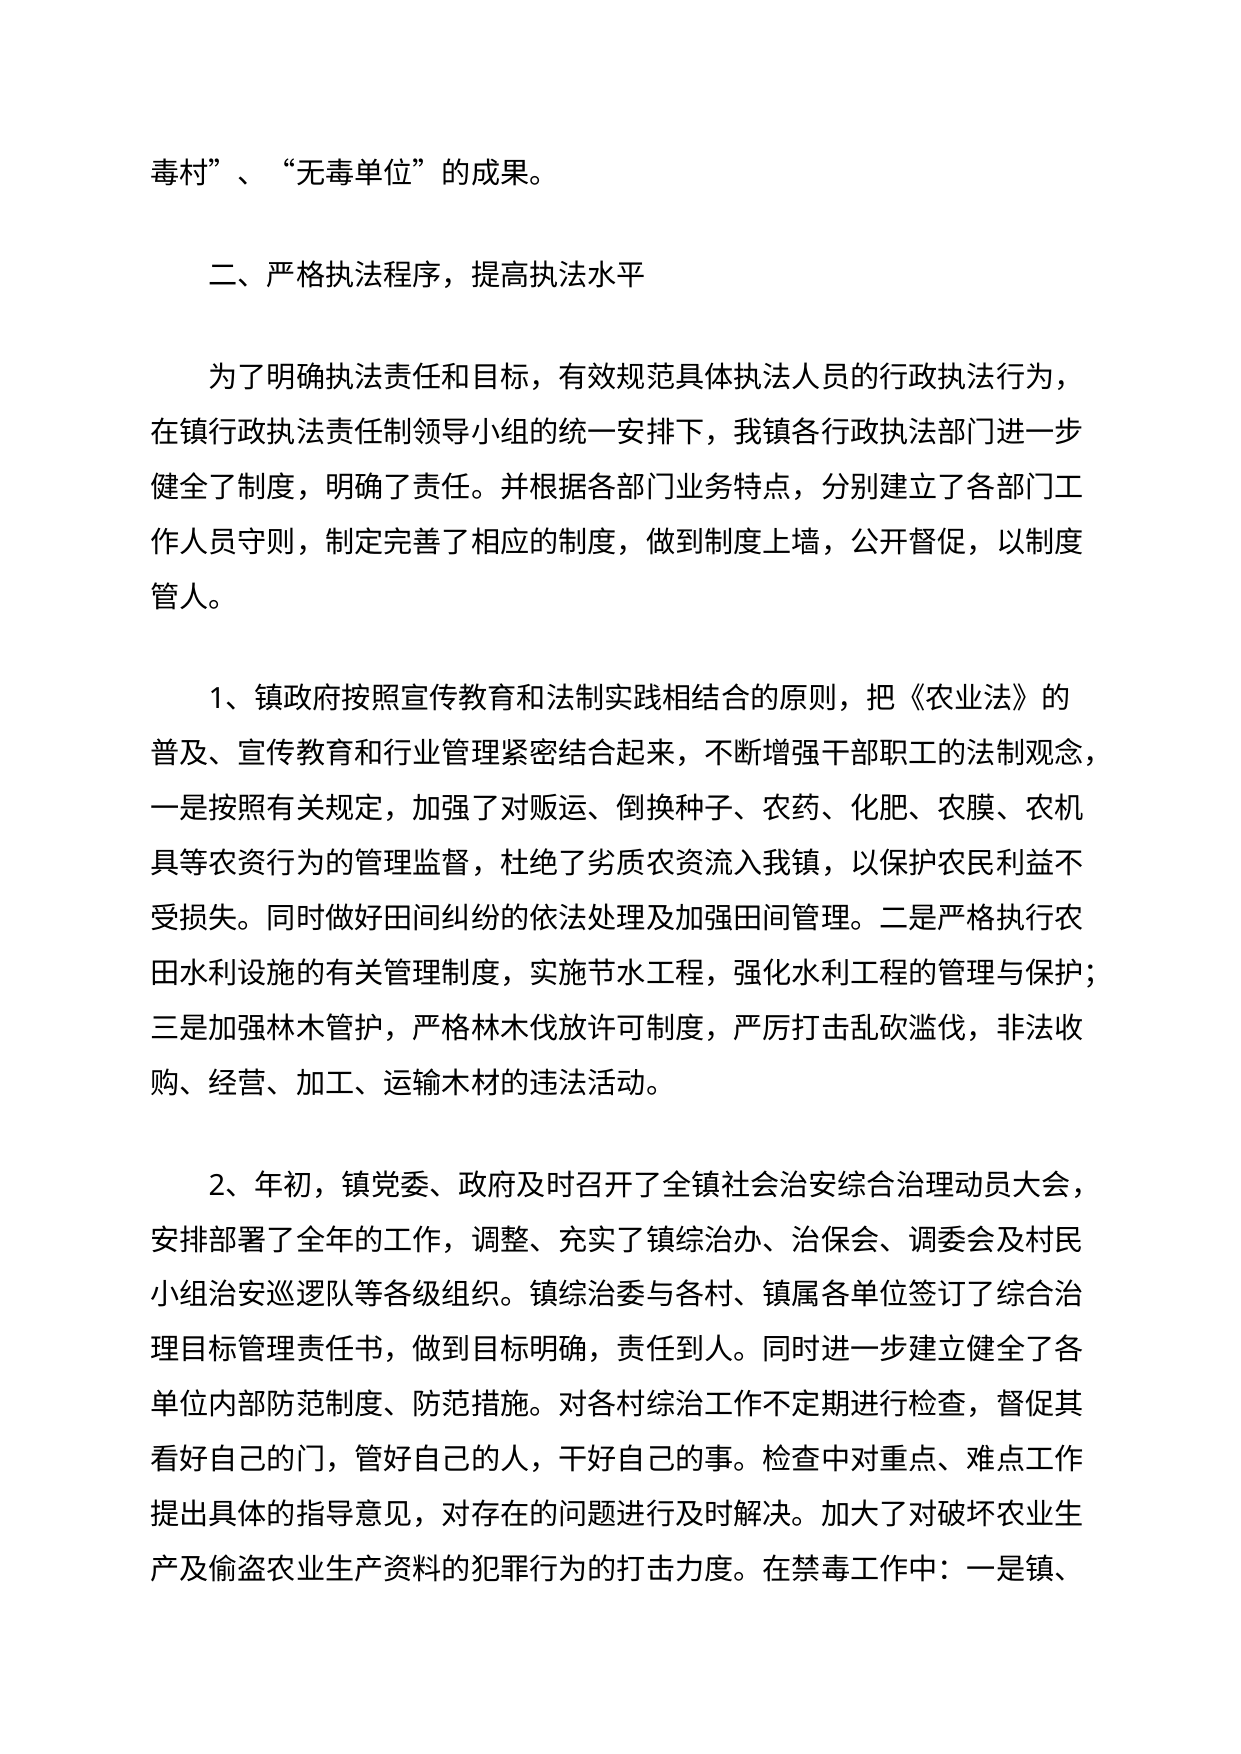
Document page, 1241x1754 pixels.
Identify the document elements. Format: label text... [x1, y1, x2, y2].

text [150, 1161, 1090, 1588]
text 二、严格执法程序，提高执法水平 [150, 252, 1090, 294]
text 为了明确执法责任和目标，有效规范具体执法人员的行政执法行为，在镇行政执法责任制领导小组的统一安排下，我镇各行政执法部门进一步健全了制度，明确了责任。并根据各部门业务特点，分别建立了各部门工作人员守则，制定完善了相应的制度，做到制度上墙，公开督促，以制度管人。 [150, 353, 1090, 615]
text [150, 150, 1090, 192]
text 1、镇政府按照宣传教育和法制实践相结合的原则，把《农业法》的普及、宣传教育和行业管理紧密结合起来，不断增强干部职工的法制观念，一是按照有关规定，加强了对贩运、倒换种子、农药、化肥、农膜、农机具等农资行为的管理监督，杜绝了劣质农资流入我镇，以保护农民利益不受损失。同时做好田间纠纷的依法处理及加强田间管理。二是严格执行农田水利设施的有关管理制度，实施节水工程，强化水利工程的管理与保护；三是加强林木管护，严格林木伐放许可制度，严厉打击乱砍滥伐，非法收购、经营、加工、运输木材的违法活动。 [150, 675, 1090, 1102]
